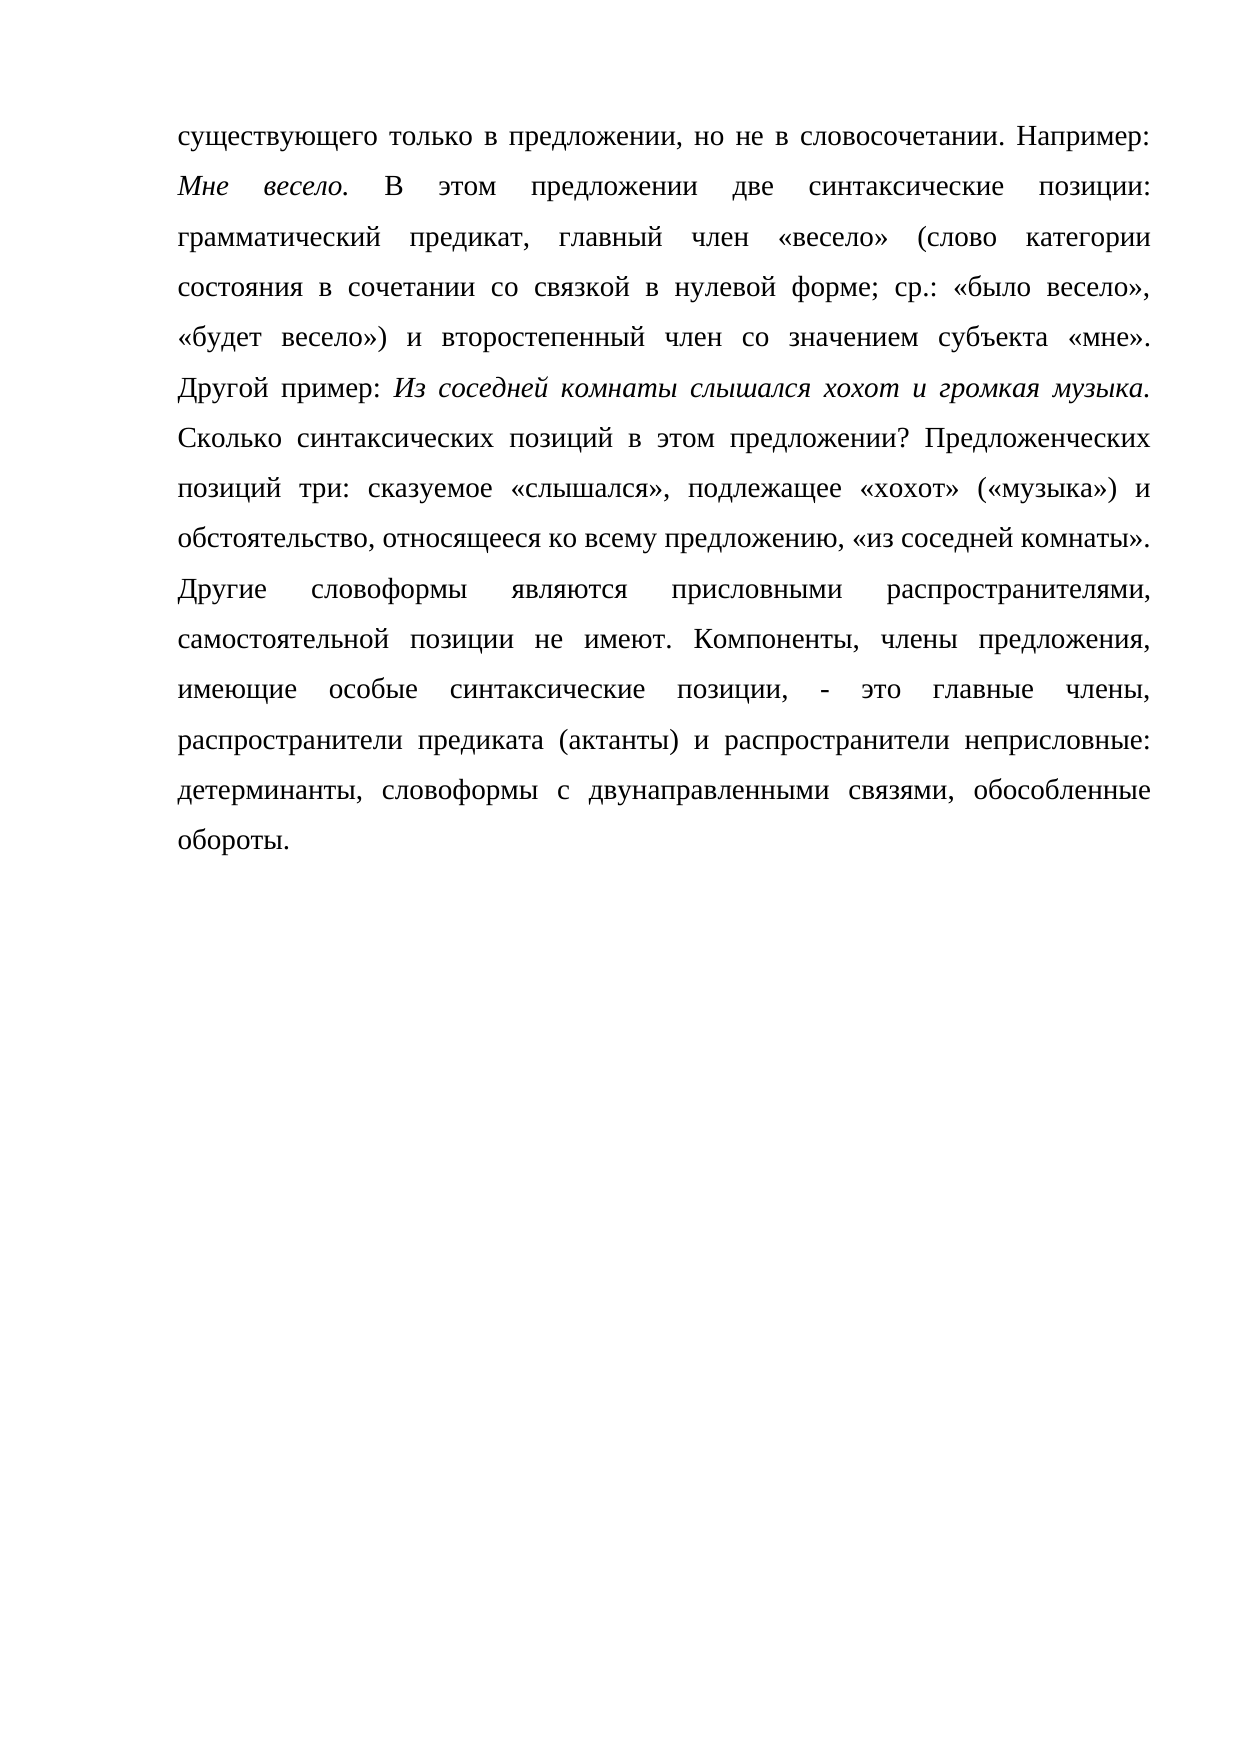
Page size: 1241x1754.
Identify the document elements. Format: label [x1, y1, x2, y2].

text [177, 118, 1152, 856]
